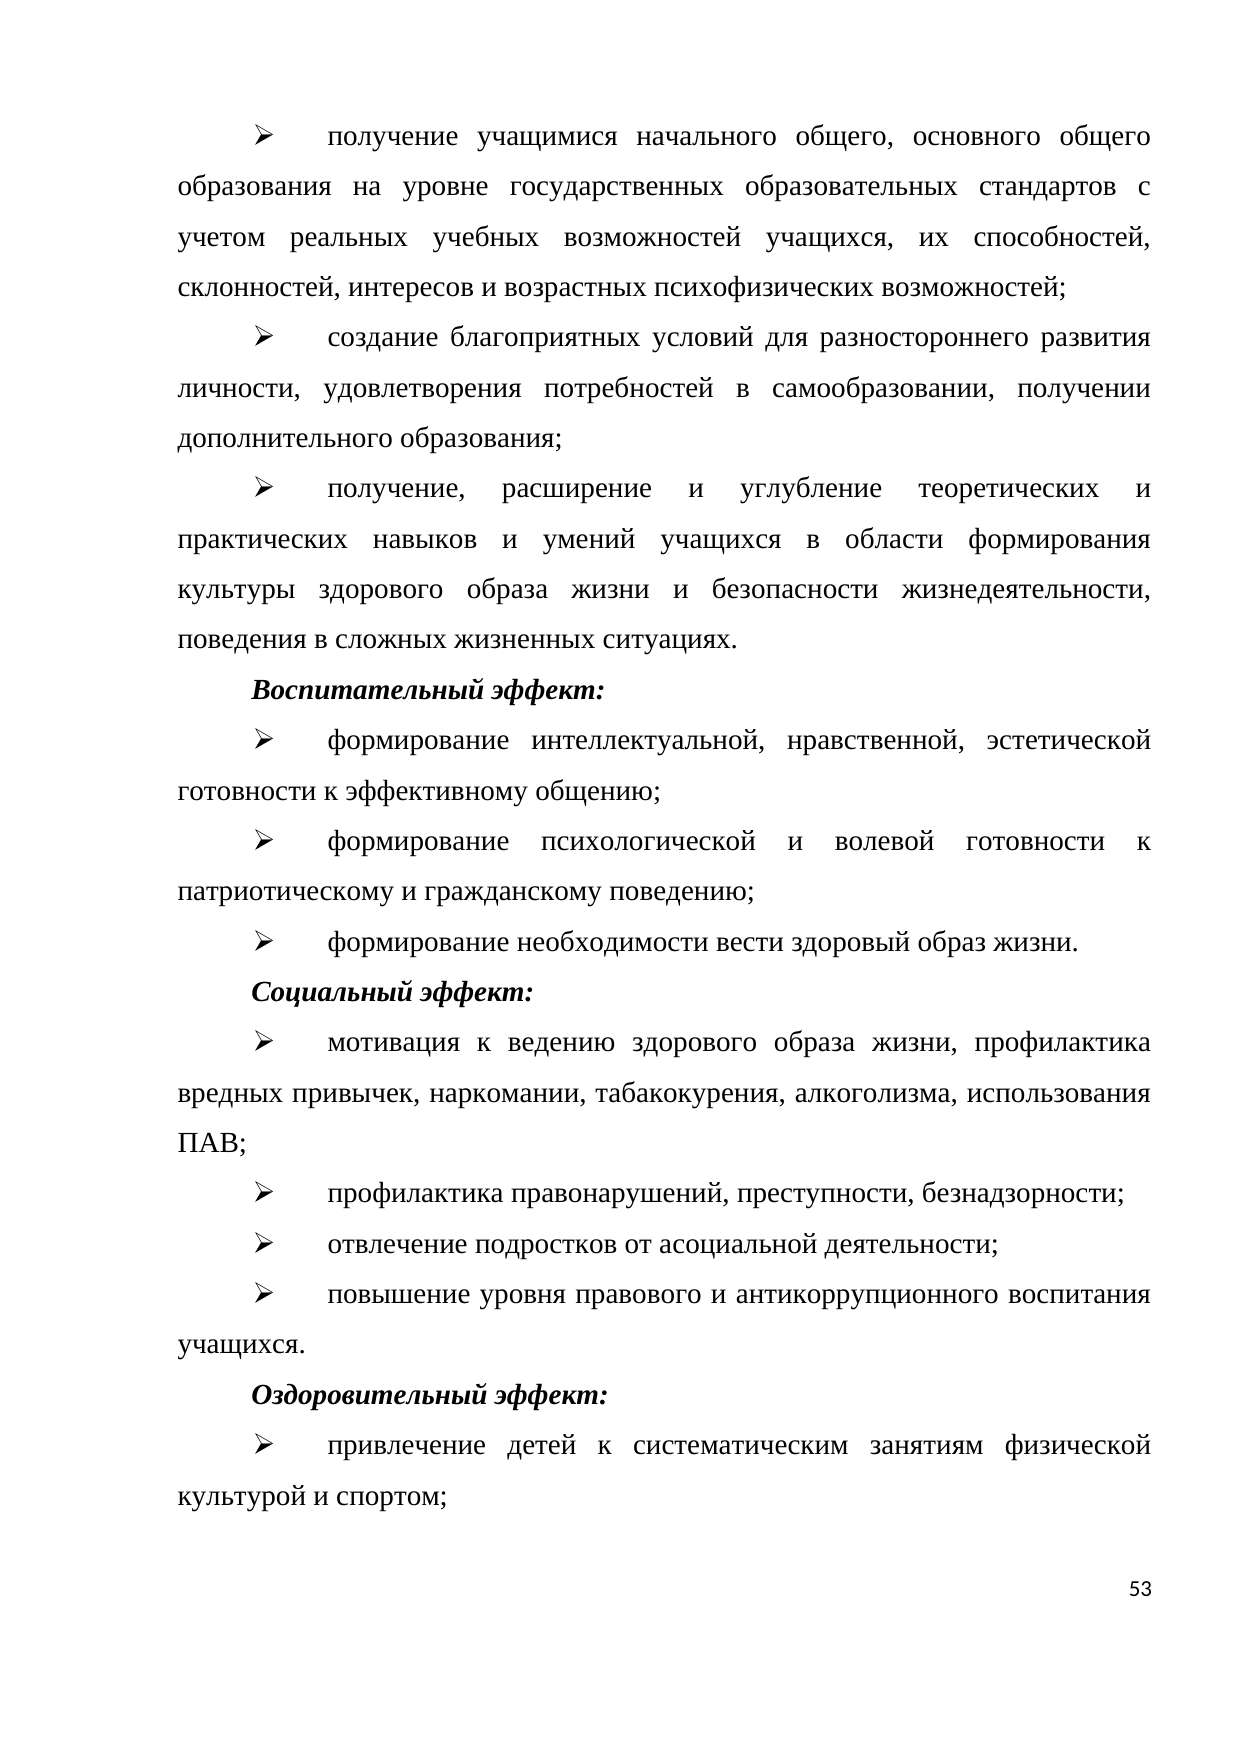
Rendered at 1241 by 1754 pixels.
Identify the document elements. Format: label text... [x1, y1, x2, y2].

text Воспитательный эффект: [177, 672, 1152, 705]
list профилактика правонарушений, преступности, безнадзорности; [177, 1175, 1152, 1209]
list отвлечение подростков от асоциальной деятельности; [177, 1226, 1152, 1259]
list формирование интеллектуальной, нравственной, эстетической готовности к эффективному общению; [177, 722, 1152, 806]
list формирование необходимости вести здоровый образ жизни. [177, 924, 1152, 957]
list привлечение детей к систематическим занятиям физической культурой и спортом; [177, 1427, 1152, 1511]
text Социальный эффект: [177, 974, 1152, 1008]
list формирование психологической и волевой готовности к патриотическому и гражданскому поведению; [177, 823, 1152, 907]
list получение, расширение и углубление теоретических и практических навыков и умений учащихся в области формирования культуры здорового образа жизни и безопасности жизнедеятельности, поведения в сложных жизненных ситуациях. [177, 471, 1152, 655]
list создание благоприятных условий для разностороннего развития личности, удовлетворения потребностей в самообразовании, получении дополнительного образования; [177, 319, 1152, 454]
text Оздоровительный эффект: [177, 1377, 1152, 1411]
list получение учащимися начального общего, основного общего образования на уровне государственных образовательных стандартов с учетом реальных учебных возможностей учащихся, их способностей, склонностей, интересов и возрастных психофизических возможностей; [177, 118, 1152, 303]
list мотивация к ведению здорового образа жизни, профилактика вредных привычек, наркомании, табакокурения, алкоголизма, использования ПАВ; [177, 1024, 1152, 1159]
list повышение уровня правового и антикоррупционного воспитания учащихся. [177, 1276, 1152, 1360]
